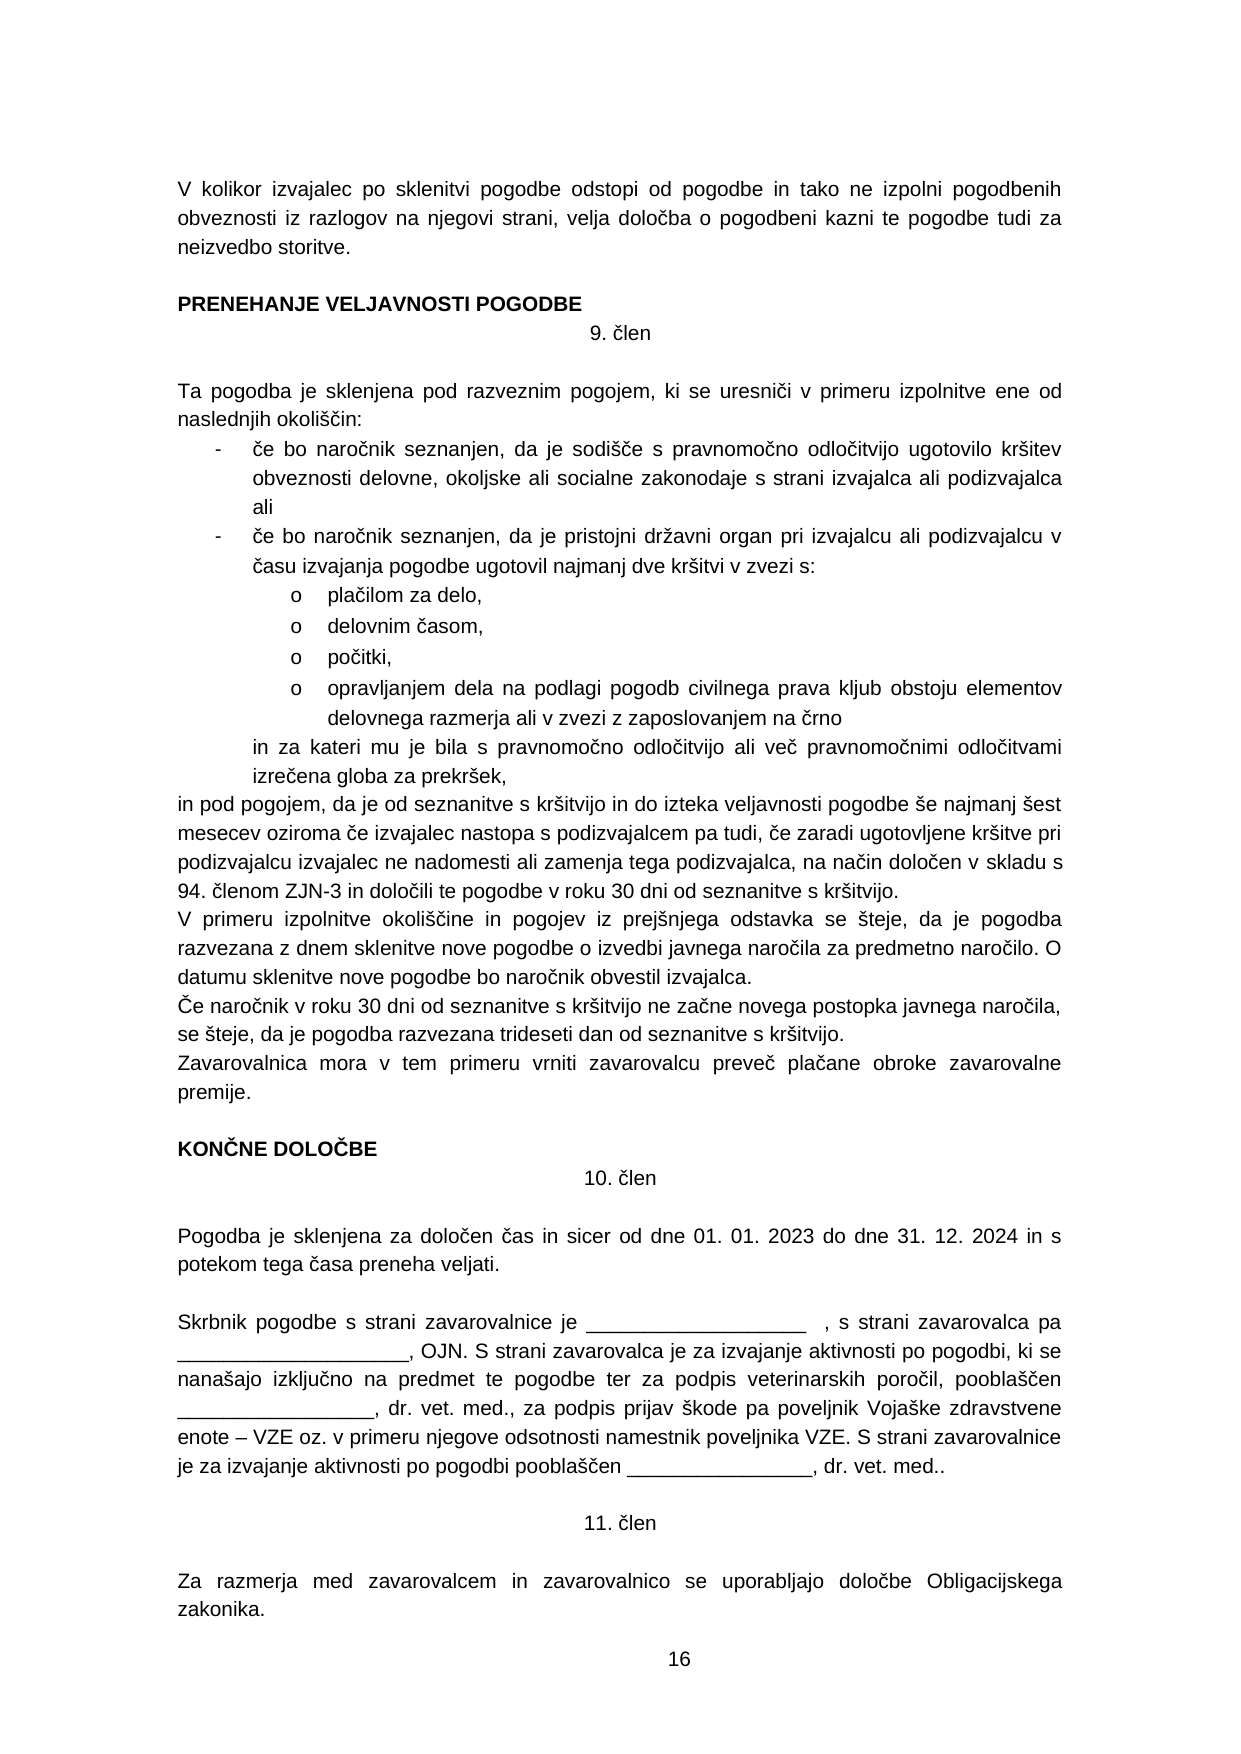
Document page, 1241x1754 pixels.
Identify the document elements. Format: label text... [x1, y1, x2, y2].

list če bo naročnik seznanjen, da je pristojni državni organ pri izvajalcu ali podizvajalcu v času izvajanja pogodbe ugotovil najmanj dve kršitvi v zvezi s: [215, 524, 1063, 578]
text 11. člen [177, 1511, 1063, 1535]
text in za kateri mu je bila s pravnomočno odločitvijo ali več pravnomočnimi odločitvami izrečena globa za prekršek, [252, 735, 1063, 787]
text Če naročnik v roku 30 dni od seznanitve s kršitvijo ne začne novega postopka javnega naročila, se šteje, da je pogodba razvezana trideseti dan od seznanitve s kršitvijo. [177, 993, 1063, 1046]
list če bo naročnik seznanjen, da je sodišče s pravnomočno odločitvijo ugotovilo kršitev obveznosti delovne, okoljske ali socialne zakonodaje s strani izvajalca ali podizvajalca ali [215, 436, 1063, 519]
text Zavarovalnica mora v tem primeru vrniti zavarovalcu preveč plačane obroke zavarovalne premije. [177, 1051, 1063, 1104]
text Skrbnik pogodbe s strani zavarovalnice je ___________________ , s strani zavarovalca pa ____________________, OJN. S strani zavarovalca je za izvajanje aktivnosti po pogodbi, ki se nanašajo izključno na predmet te pogodbe ter za podpis veterinarskih poročil, pooblaščen _________________, dr. vet. med., za podpis prijav škode pa poveljnik Vojaške zdravstvene enote – VZE oz. v primeru njegove odsotnosti namestnik poveljnika VZE. S strani zavarovalnice je za izvajanje aktivnosti po pogodbi pooblaščen ________________, dr. vet. med.. [177, 1310, 1063, 1477]
text 9. člen [177, 321, 1063, 345]
text Za razmerja med zavarovalcem in zavarovalnico se uporabljajo določbe Obligacijskega zakonika. [177, 1568, 1063, 1621]
text V primeru izpolnitve okoliščine in pogojev iz prejšnjega odstavka se šteje, da je pogodba razvezana z dnem sklenitve nove pogodbe o izvedbi javnega naročila za predmetno naročilo. O datumu sklenitve nove pogodbe bo naročnik obvestil izvajalca. [177, 907, 1063, 989]
list opravljanjem dela na podlagi pogodb civilnega prava kljub obstoju elementov delovnega razmerja ali v zvezi z zaposlovanjem na črno [290, 675, 1063, 730]
text KONČNE DOLOČBE [177, 1137, 1063, 1161]
text V kolikor izvajalec po sklenitvi pogodbe odstopi od pogodbe in tako ne izpolni pogodbenih obveznosti iz razlogov na njegovi strani, velja določba o pogodbeni kazni te pogodbe tudi za neizvedbo storitve. [177, 177, 1063, 259]
text Ta pogodba je sklenjena pod razveznim pogojem, ki se uresniči v primeru izpolnitve ene od naslednjih okoliščin: [177, 378, 1063, 431]
text Pogodba je sklenjena za določen čas in sicer od dne 01. 01. 2023 do dne 31. 12. 2024 in s potekom tega časa preneha veljati. [177, 1223, 1063, 1276]
list počitki, [290, 644, 1063, 670]
text 10. člen [177, 1166, 1063, 1190]
list plačilom za delo, [290, 583, 1063, 608]
text Prenehanje veljavnosti pogodbe [177, 292, 1063, 316]
list delovnim časom, [290, 613, 1063, 639]
text in pod pogojem, da je od seznanitve s kršitvijo in do izteka veljavnosti pogodbe še najmanj šest mesecev oziroma če izvajalec nastopa s podizvajalcem pa tudi, če zaradi ugotovljene kršitve pri podizvajalcu izvajalec ne nadomesti ali zamenja tega podizvajalca, na način določen v skladu s 94. členom ZJN-3 in določili te pogodbe v roku 30 dni od seznanitve s kršitvijo. [177, 792, 1063, 902]
